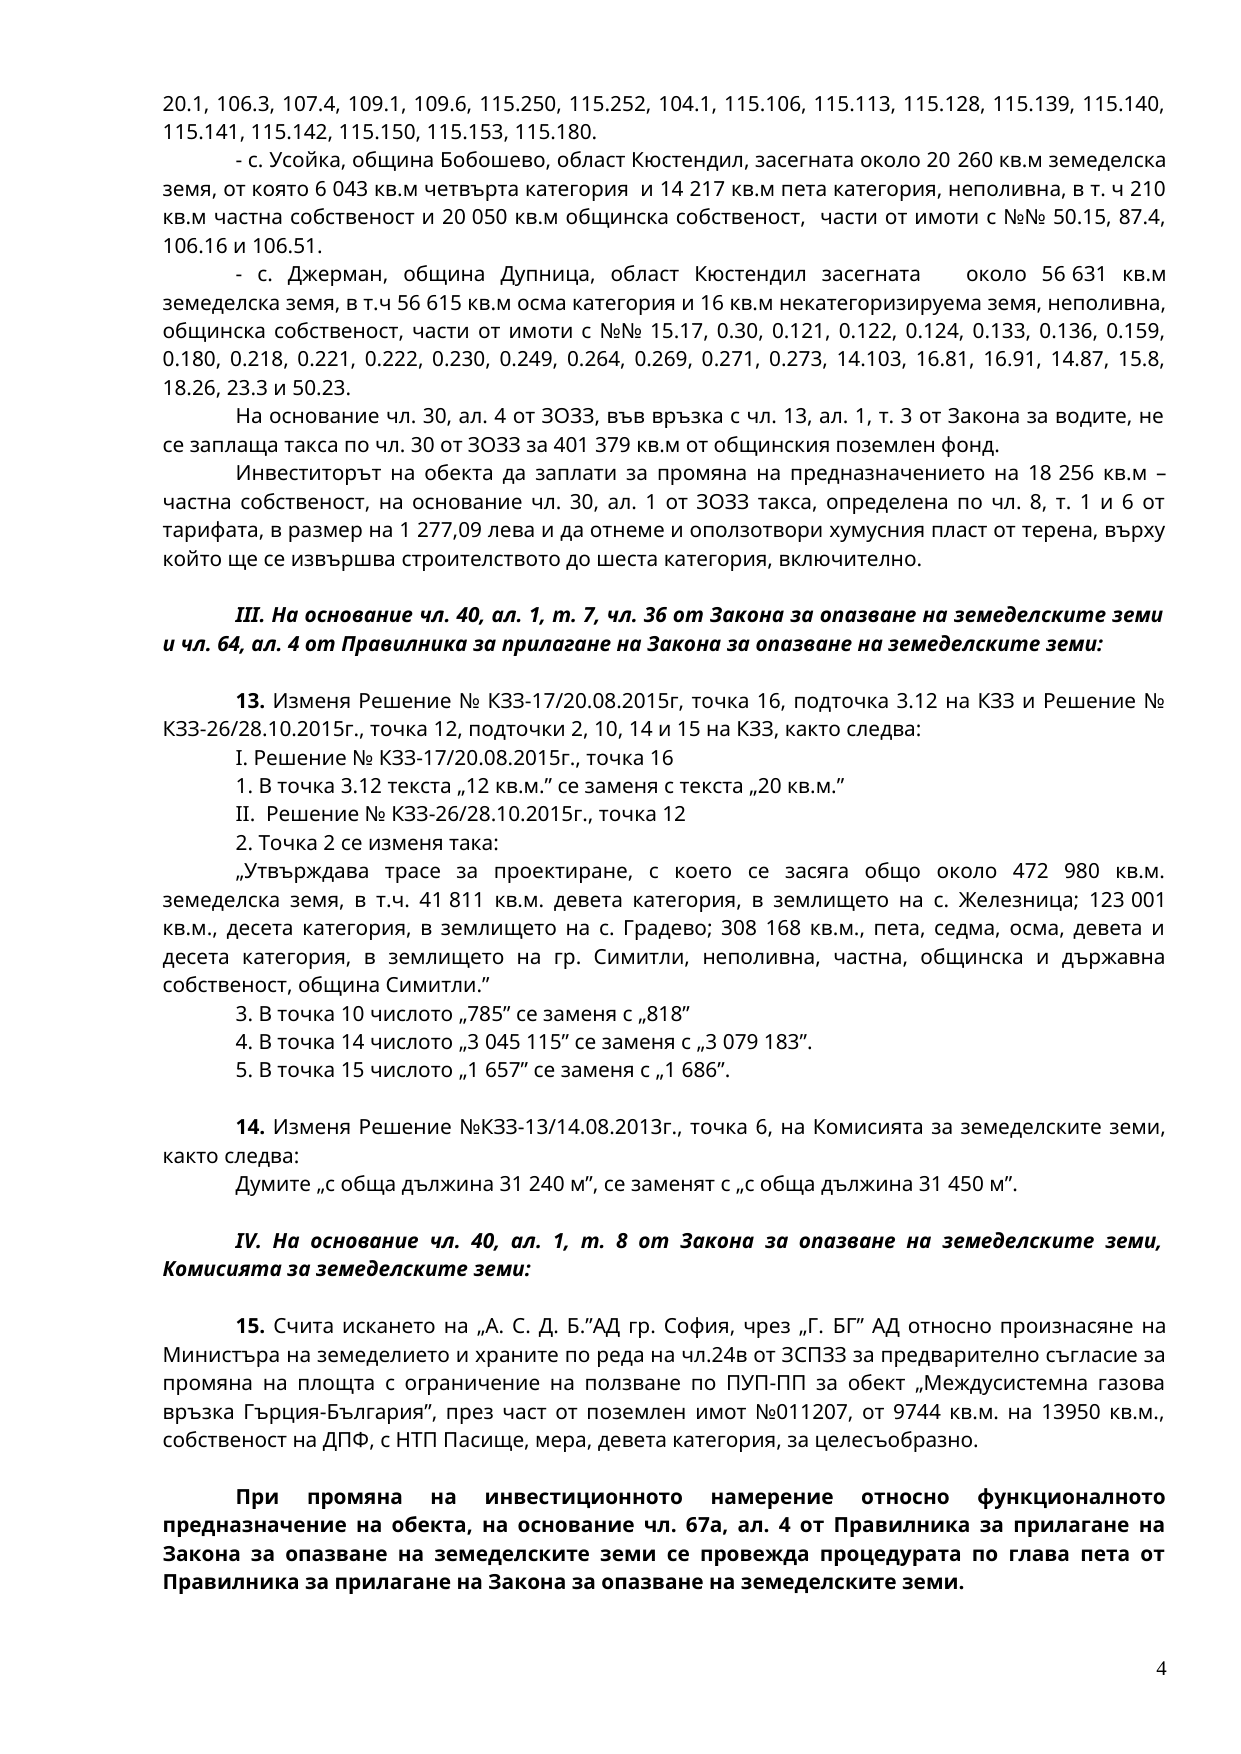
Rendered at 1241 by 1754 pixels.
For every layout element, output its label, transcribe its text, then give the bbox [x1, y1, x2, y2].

text - с. Усойка, община Бобошево, област Кюстендил, засегната около 20 260 кв.м земеделска земя, от която 6 043 кв.м четвърта категория и 14 217 кв.м пета категория, неполивна, в т. ч 210 кв.м частна собственост и 20 050 кв.м общинска собственост, части от имоти с №№ 50.15, 87.4, 106.16 и 106.51. [162, 146, 1167, 259]
text І. Решение № КЗЗ-17/20.08.2015г., точка 16 [162, 743, 1167, 771]
text ІІ. Решение № КЗЗ-26/28.10.2015г., точка 12 [162, 799, 1167, 828]
text 1. В точка 3.12 текста „12 кв.м.” се заменя с текста „20 кв.м.” [162, 771, 1167, 799]
text 13. Изменя Решение № КЗЗ-17/20.08.2015г, точка 16, подточка 3.12 на КЗЗ и Решение № КЗЗ-26/28.10.2015г., точка 12, подточки 2, 10, 14 и 15 на КЗЗ, както следва: [162, 686, 1167, 743]
text На основание чл. 30, ал. 4 от ЗОЗЗ, във връзка с чл. 13, ал. 1, т. 3 от Закона за водите, не се заплаща такса по чл. 30 от ЗОЗЗ за 401 379 кв.м от общинския поземлен фонд. [162, 401, 1167, 458]
text - с. Джерман, община Дупница, област Кюстендил засегната около 56 631 кв.м земеделска земя, в т.ч 56 615 кв.м осма категория и 16 кв.м некатегоризируема земя, неполивна, общинска собственост, части от имоти с №№ 15.17, 0.30, 0.121, 0.122, 0.124, 0.133, 0.136, 0.159, 0.180, 0.218, 0.221, 0.222, 0.230, 0.249, 0.264, 0.269, 0.271, 0.273, 14.103, 16.81, 16.91, 14.87, 15.8, 18.26, 23.3 и 50.23. [162, 259, 1167, 401]
text Думите „с обща дължина ”, се заменят с „с обща дължина ”. [162, 1169, 1167, 1198]
text „Утвърждава трасе за проектиране, с което се засяга общо около 472 980 кв.м. земеделска земя, в т.ч. 41 811 кв.м. девета категория, в землището на с. Железница; 123 001 кв.м., десета категория, в землището на с. Градево; 308 168 кв.м., пета, седма, осма, девета и десета категория, в землището на гр. Симитли, неполивна, частна, общинска и държавна собственост, община Симитли.” [162, 856, 1167, 999]
text IV. На основание чл. 40, ал. 1, т. 8 от Закона за опазване на земеделските земи, Комисията за земеделските земи: [162, 1226, 1167, 1283]
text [162, 89, 1167, 146]
text 3. В точка 10 числото „785” се заменя с „818” [162, 999, 1167, 1027]
text 4. В точка 14 числото „3 045 115” се заменя с „3 079 183”. [162, 1027, 1167, 1056]
text При промяна на инвестиционното намерение относно функционалното предназначение на обекта, на основание чл. 67а, ал. 4 от Правилника за прилагане на Закона за опазване на земеделските земи се провежда процедурата по глава пета от Правилника за прилагане на Закона за опазване на земеделските земи. [162, 1482, 1167, 1596]
text 5. В точка 15 числото „1 657” се заменя с „1 686”. [162, 1056, 1167, 1084]
text 2. Точка 2 се изменя така: [162, 828, 1167, 856]
text III. На основание чл. 40, ал. 1, т. 7, чл. 36 от Закона за опазване на земеделските земи и чл. 64, ал. 4 от Правилника за прилагане на Закона за опазване на земеделските земи: [162, 601, 1167, 657]
text 14. Изменя Решение №КЗЗ-13/14.08.2013г., точка 6, на Комисията за земеделските земи, както следва: [162, 1112, 1167, 1169]
text 15. Счита искането на „А. С. Д. Б.”АД гр. София, чрез „Г. БГ” АД относно произнасяне на Министъра на земеделието и храните по реда на чл.24в от ЗСПЗЗ за предварително съгласие за промяна на площта с ограничение на ползване по ПУП-ПП за обект „Междусистемна газова връзка Гърция-България”, през част от поземлен имот №011207, от 9744 кв.м. на 13950 кв.м., собственост на ДПФ, с НТП Пасище, мера, девета категория, за целесъобразно. [162, 1311, 1167, 1454]
text Инвеститорът на обекта да заплати за промяна на предназначението на 18 256 кв.м – частна собственост, на основание чл. 30, ал. 1 от ЗОЗЗ такса, определена по чл. 8, т. 1 и 6 от тарифата, в размер на 1 277,09 лева и да отнеме и оползотвори хумусния пласт от терена, върху който ще се извършва строителството до шеста категория, включително. [162, 458, 1167, 572]
